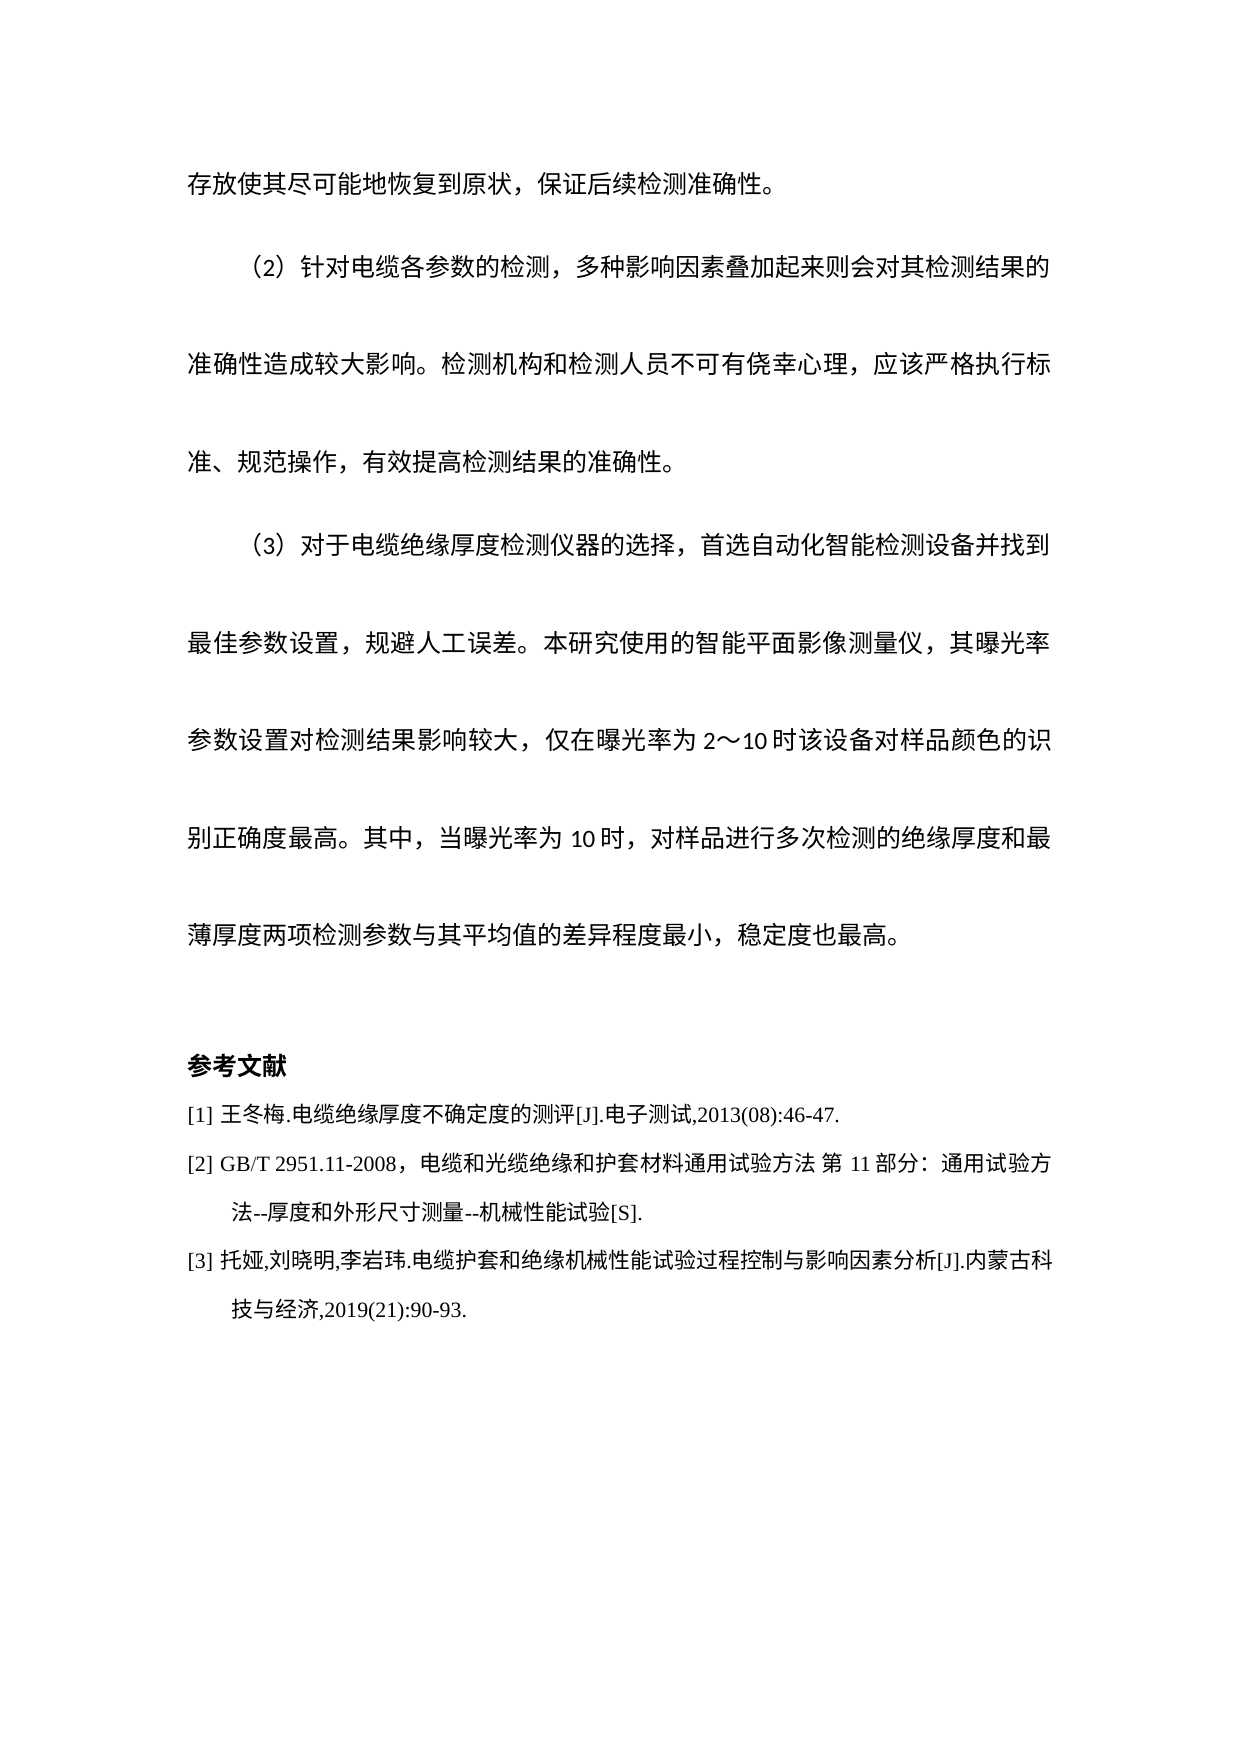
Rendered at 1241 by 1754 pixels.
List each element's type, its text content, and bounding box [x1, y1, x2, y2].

list GB/T 2951.11-2008，电缆和光缆绝缘和护套材料通用试验方法 第11部分：通用试验方法--厚度和外形尺寸测量--机械性能试验[S]. [187, 1145, 1053, 1227]
list 对于电缆绝缘厚度检测仪器的选择，首选自动化智能检测设备并找到最佳参数设置，规避人工误差。本研究使用的智能平面影像测量仪，其曝光率参数设置对检测结果影响较大，仅在曝光率为2～10时该设备对样品颜色的识别正确度最高。其中，当曝光率为10时，对样品进行多次检测的绝缘厚度和最薄厚度两项检测参数与其平均值的差异程度最小，稳定度也最高。 [187, 511, 1053, 966]
list 托娅,刘晓明,李岩玮.电缆护套和绝缘机械性能试验过程控制与影响因素分析[J].内蒙古科技与经济,2019(21):90-93. [187, 1242, 1053, 1324]
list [187, 150, 1053, 215]
text 参考文献 [187, 1032, 1053, 1097]
list 王冬梅.电缆绝缘厚度不确定度的测评[J].电子测试,2013(08):46-47. [187, 1097, 1053, 1129]
list 针对电缆各参数的检测，多种影响因素叠加起来则会对其检测结果的准确性造成较大影响。检测机构和检测人员不可有侥幸心理，应该严格执行标准、规范操作，有效提高检测结果的准确性。 [187, 233, 1053, 493]
